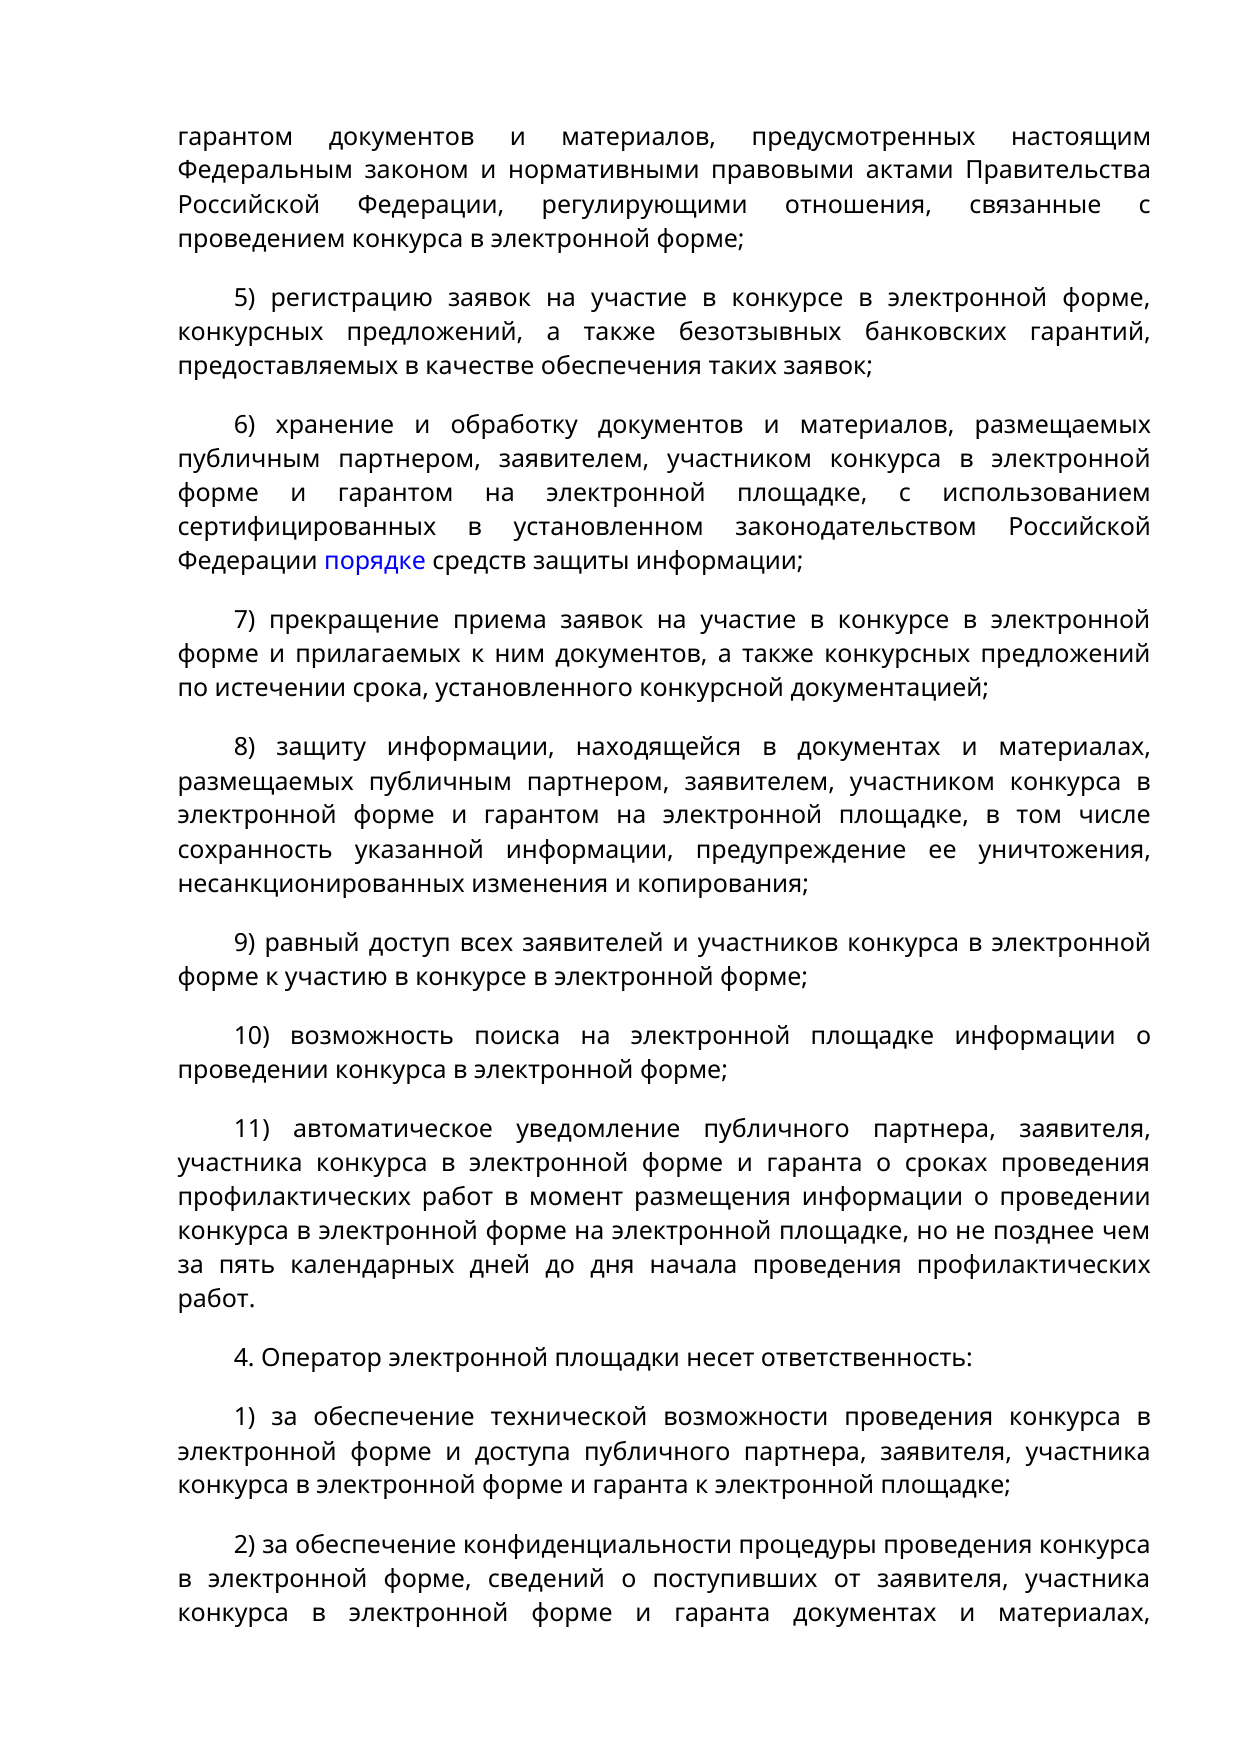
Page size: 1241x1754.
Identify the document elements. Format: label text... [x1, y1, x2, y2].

text 7) прекращение приема заявок на участие в конкурсе в электронной форме и прилагаемых к ним документов, а также конкурсных предложений по истечении срока, установленного конкурсной документацией; [177, 602, 1152, 704]
text 10) возможность поиска на электронной площадке информации о проведении конкурса в электронной форме; [177, 1017, 1152, 1086]
text 11) автоматическое уведомление публичного партнера, заявителя, участника конкурса в электронной форме и гаранта о сроках проведения профилактических работ в момент размещения информации о проведении конкурса в электронной форме на электронной площадке, но не позднее чем за пять календарных дней до дня начала проведения профилактических работ. [177, 1111, 1152, 1315]
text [177, 118, 1152, 254]
text 5) регистрацию заявок на участие в конкурсе в электронной форме, конкурсных предложений, а также безотзывных банковских гарантий, предоставляемых в качестве обеспечения таких заявок; [177, 279, 1152, 382]
text 8) защиту информации, находящейся в документах и материалах, размещаемых публичным партнером, заявителем, участником конкурса в электронной форме и гарантом на электронной площадке, в том числе сохранность указанной информации, предупреждение ее уничтожения, несанкционированных изменения и копирования; [177, 729, 1152, 899]
text 9) равный доступ всех заявителей и участников конкурса в электронной форме к участию в конкурсе в электронной форме; [177, 924, 1152, 992]
text 6) хранение и обработку документов и материалов, размещаемых публичным партнером, заявителем, участником конкурса в электронной форме и гарантом на электронной площадке, с использованием сертифицированных в установленном законодательством Российской Федерации порядке средств защиты информации; [177, 407, 1152, 577]
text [177, 1526, 1152, 1628]
text 1) за обеспечение технической возможности проведения конкурса в электронной форме и доступа публичного партнера, заявителя, участника конкурса в электронной форме и гаранта к электронной площадке; [177, 1399, 1152, 1501]
text 4. Оператор электронной площадки несет ответственность: [177, 1340, 1152, 1374]
